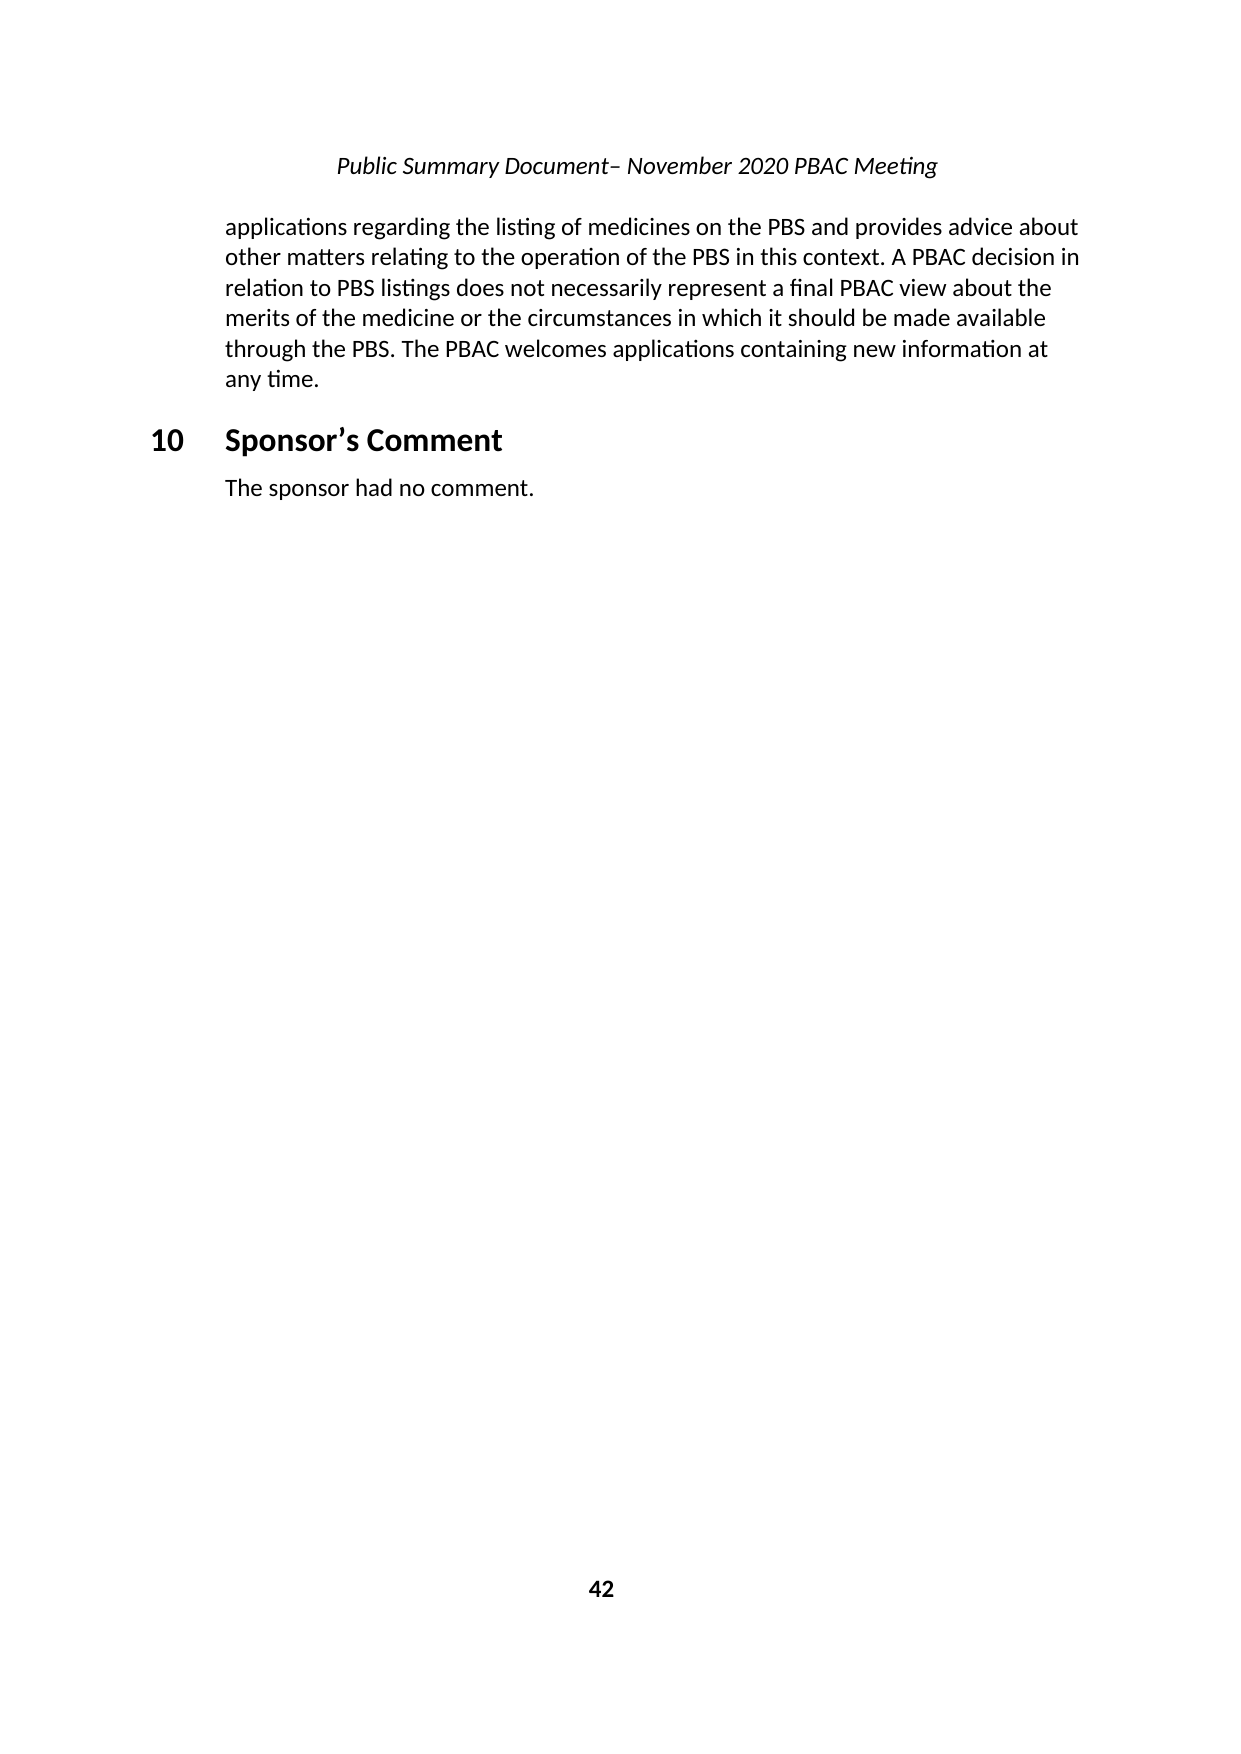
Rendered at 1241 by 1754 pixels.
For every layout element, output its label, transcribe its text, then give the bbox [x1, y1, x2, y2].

subtitle Sponsor’s Comment [150, 419, 1090, 460]
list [225, 211, 1090, 394]
list The sponsor had no comment. [225, 472, 1090, 503]
